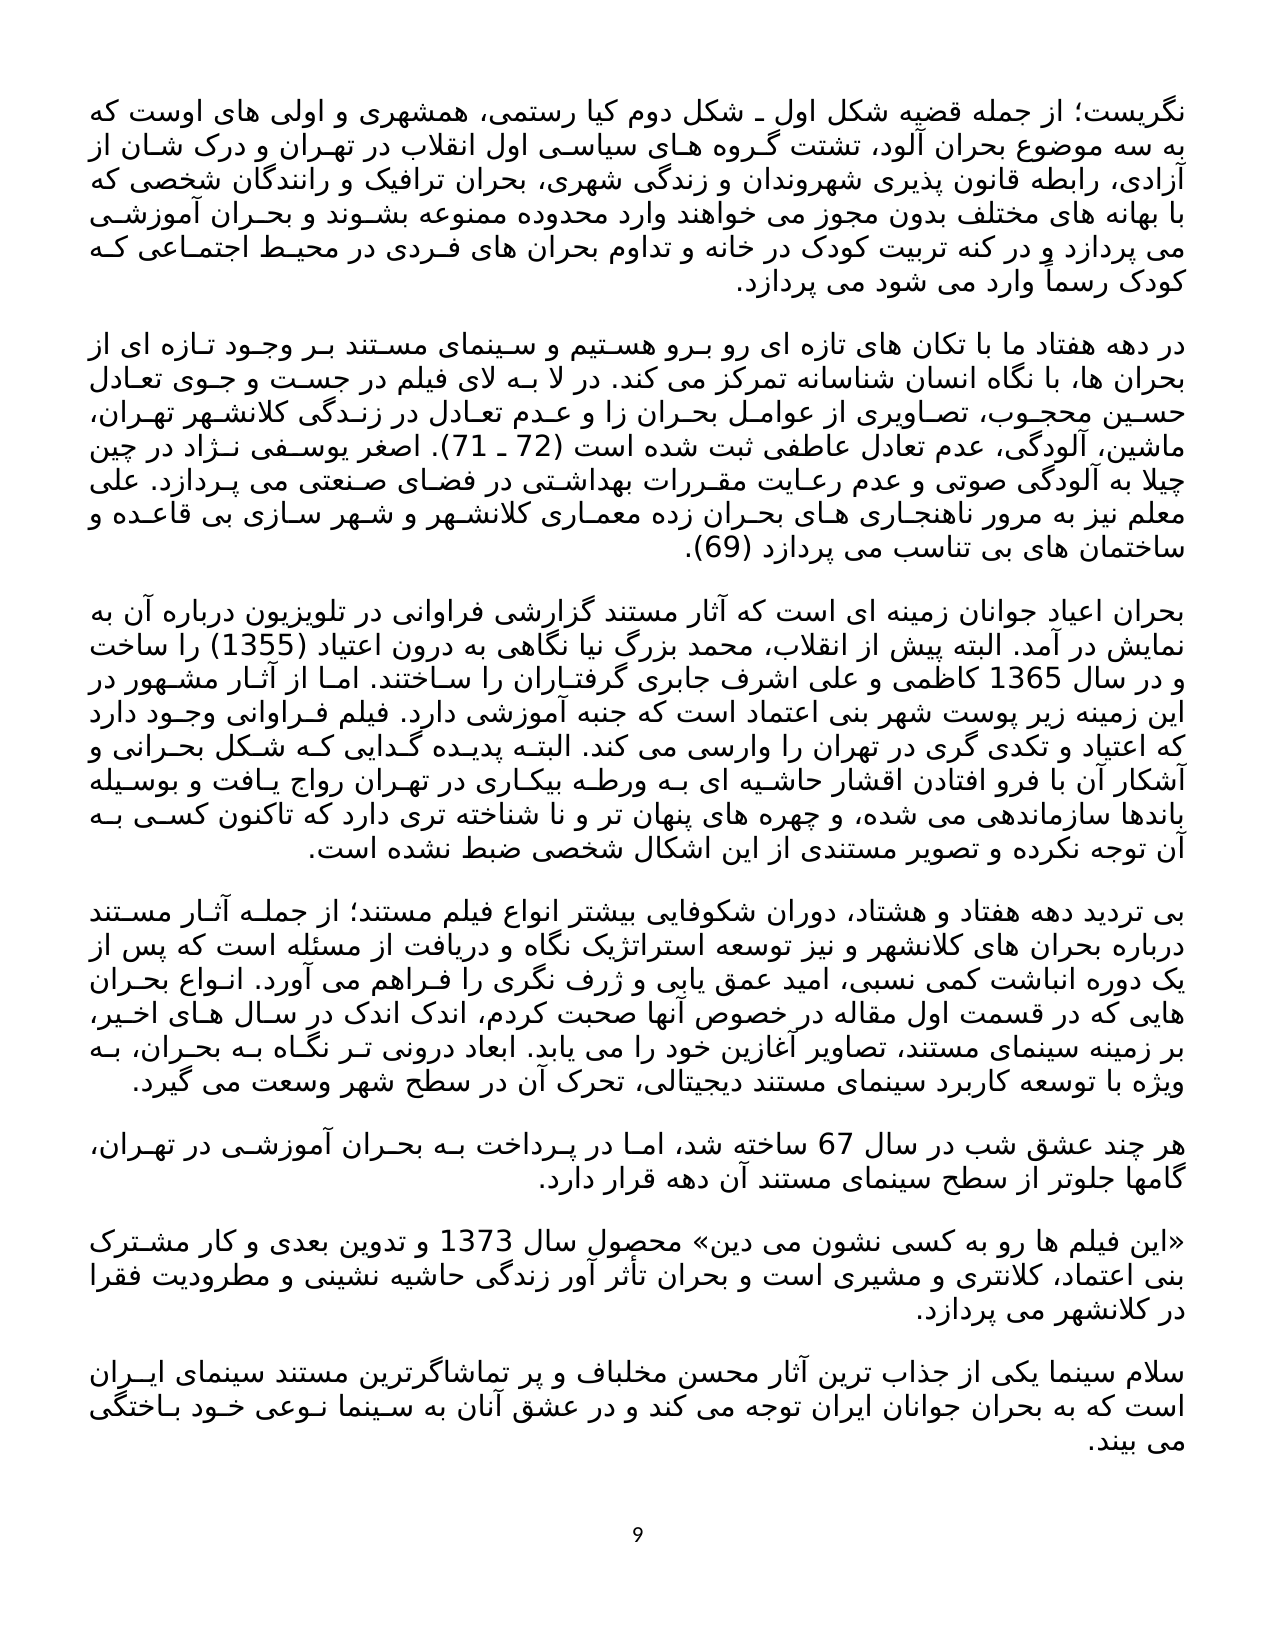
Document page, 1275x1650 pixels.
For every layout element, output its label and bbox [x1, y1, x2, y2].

table_header [89, 65, 1186, 1487]
